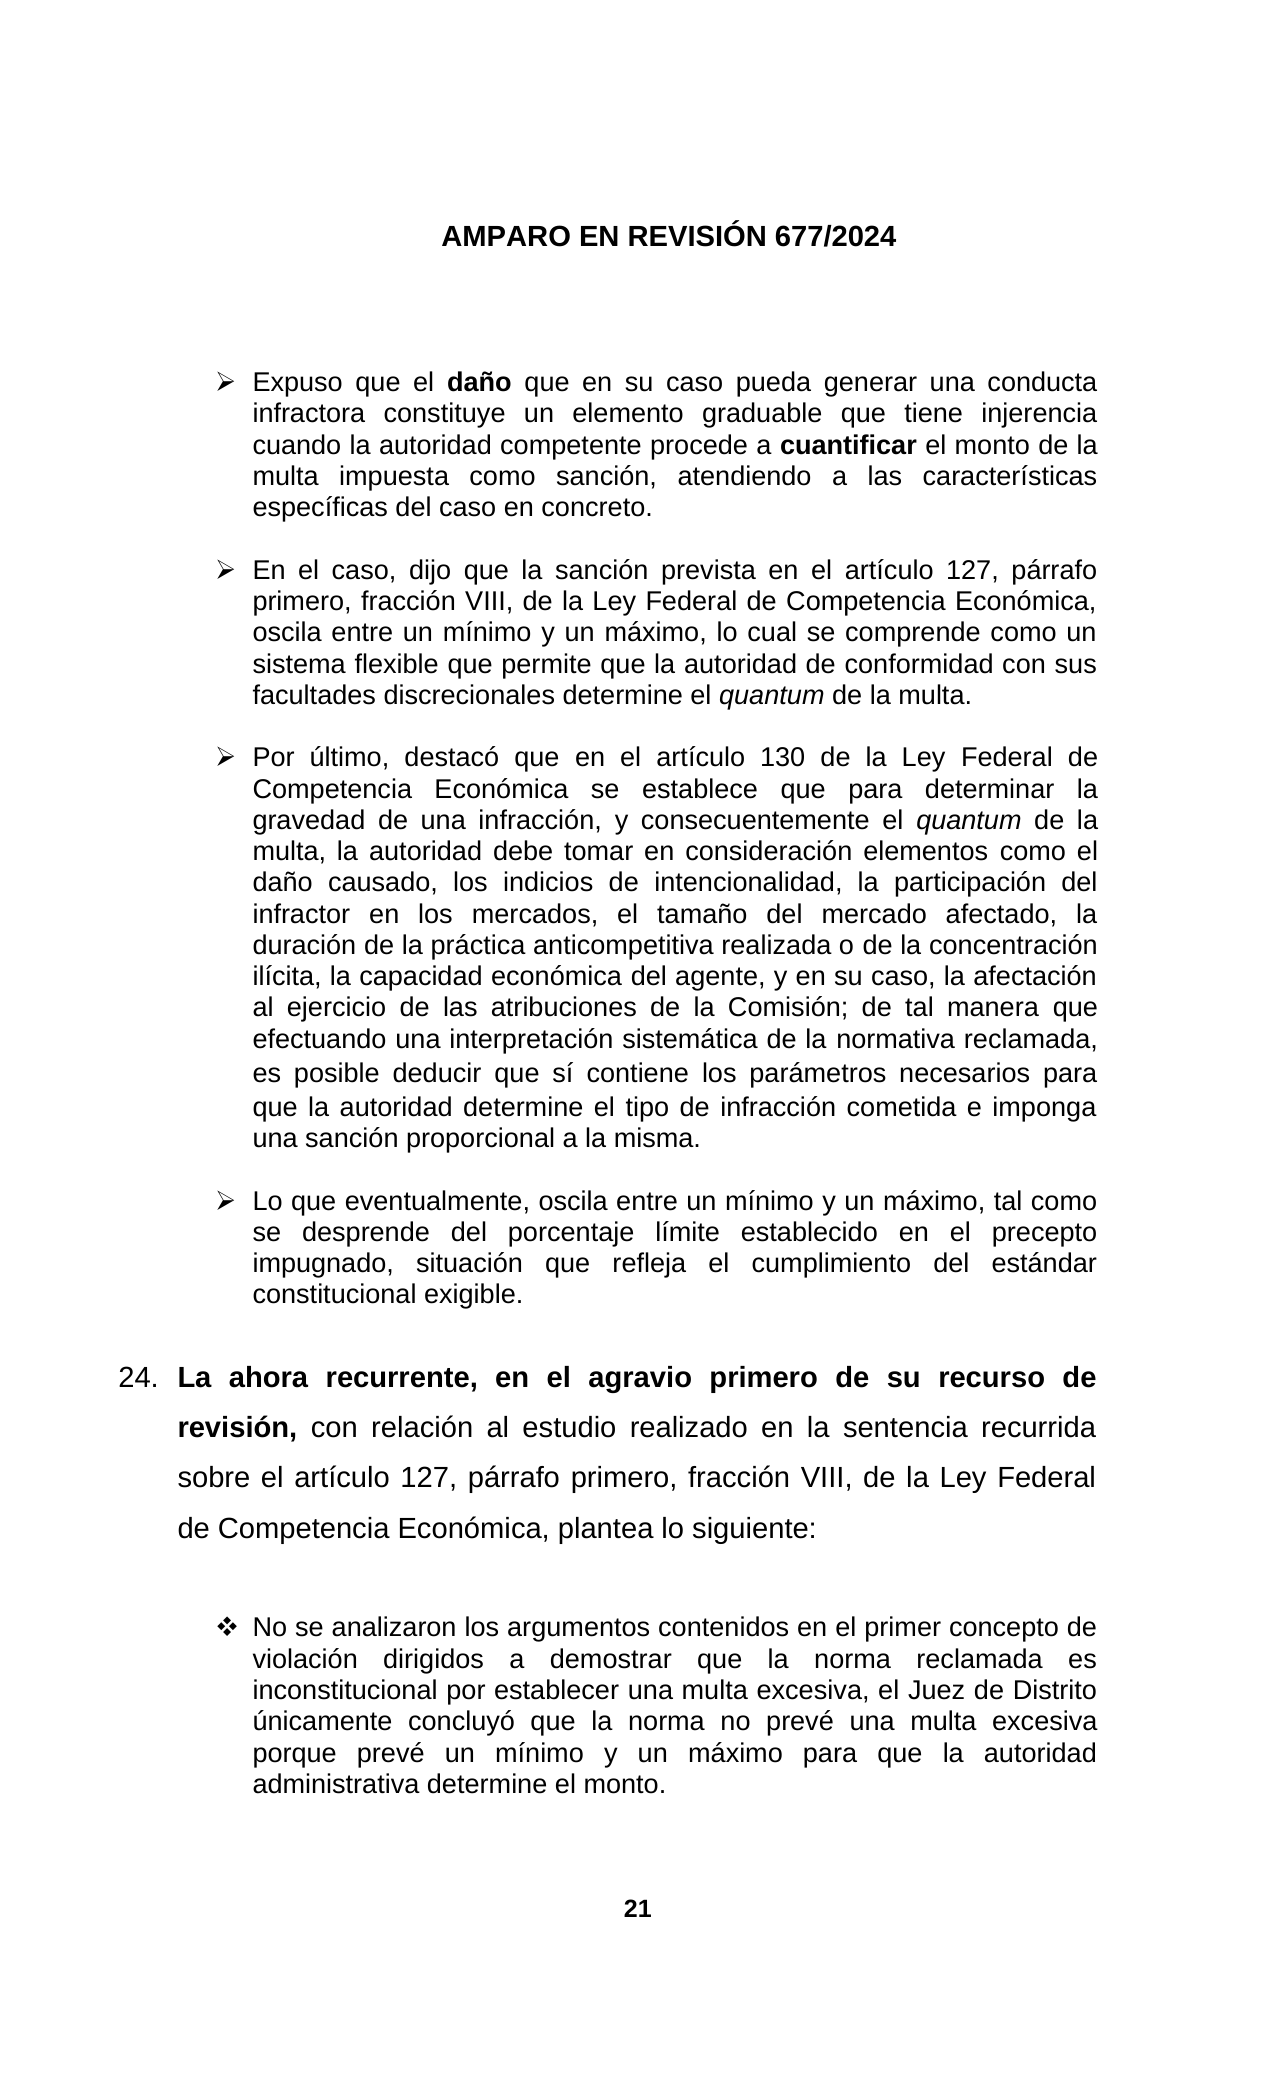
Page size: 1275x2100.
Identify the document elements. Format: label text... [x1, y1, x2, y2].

list No se analizaron los argumentos contenidos en el primer concepto de violación dirigidos a demostrar que la norma reclamada es inconstitucional por establecer una multa excesiva, el Juez de Distrito únicamente concluyó que la norma no prevé una multa excesiva porque prevé un mínimo y un máximo para que la autoridad administrativa determine el monto. [215, 1611, 1098, 1799]
list En el caso, dijo que la sanción prevista en el artículo 127, párrafo primero, fracción VIII, de la Ley Federal de Competencia Económica, oscila entre un mínimo y un máximo, lo cual se comprende como un sistema flexible que permite que la autoridad de conformidad con sus facultades discrecionales determine el quantum de la multa. [215, 554, 1098, 710]
list Por último, destacó que en el artículo 130 de la Ley Federal de Competencia Económica se establece que para determinar la gravedad de una infracción, y consecuentemente el quantum de la multa, la autoridad debe tomar en consideración elementos como el daño causado, los indicios de intencionalidad, la participación del infractor en los mercados, el tamaño del mercado afectado, la duración de la práctica anticompetitiva realizada o de la concentración ilícita, la capacidad económica del agente, y en su caso, la afectación al ejercicio de las atribuciones de la Comisión; de tal manera que efectuando una interpretación sistemática de la normativa reclamada, es posible deducir que sí contiene los parámetros necesarios para que la autoridad determine el tipo de infracción cometida e imponga una sanción proporcional a la misma. [215, 741, 1098, 1153]
list Lo que eventualmente, oscila entre un mínimo y un máximo, tal como se desprende del porcentaje límite establecido en el precepto impugnado, situación que refleja el cumplimiento del estándar constitucional exigible. [215, 1184, 1098, 1309]
list Expuso que el daño que en su caso pueda generar una conducta infractora constituye un elemento graduable que tiene injerencia cuando la autoridad competente procede a cuantificar el monto de la multa impuesta como sanción, atendiendo a las características específicas del caso en concreto. [215, 366, 1098, 522]
list La ahora recurrente, en el agravio primero de su recurso de revisión, con relación al estudio realizado en la sentencia recurrida sobre el artículo 127, párrafo primero, fracción VIII, de la Ley Federal de Competencia Económica, plantea lo siguiente: [118, 1360, 1098, 1544]
